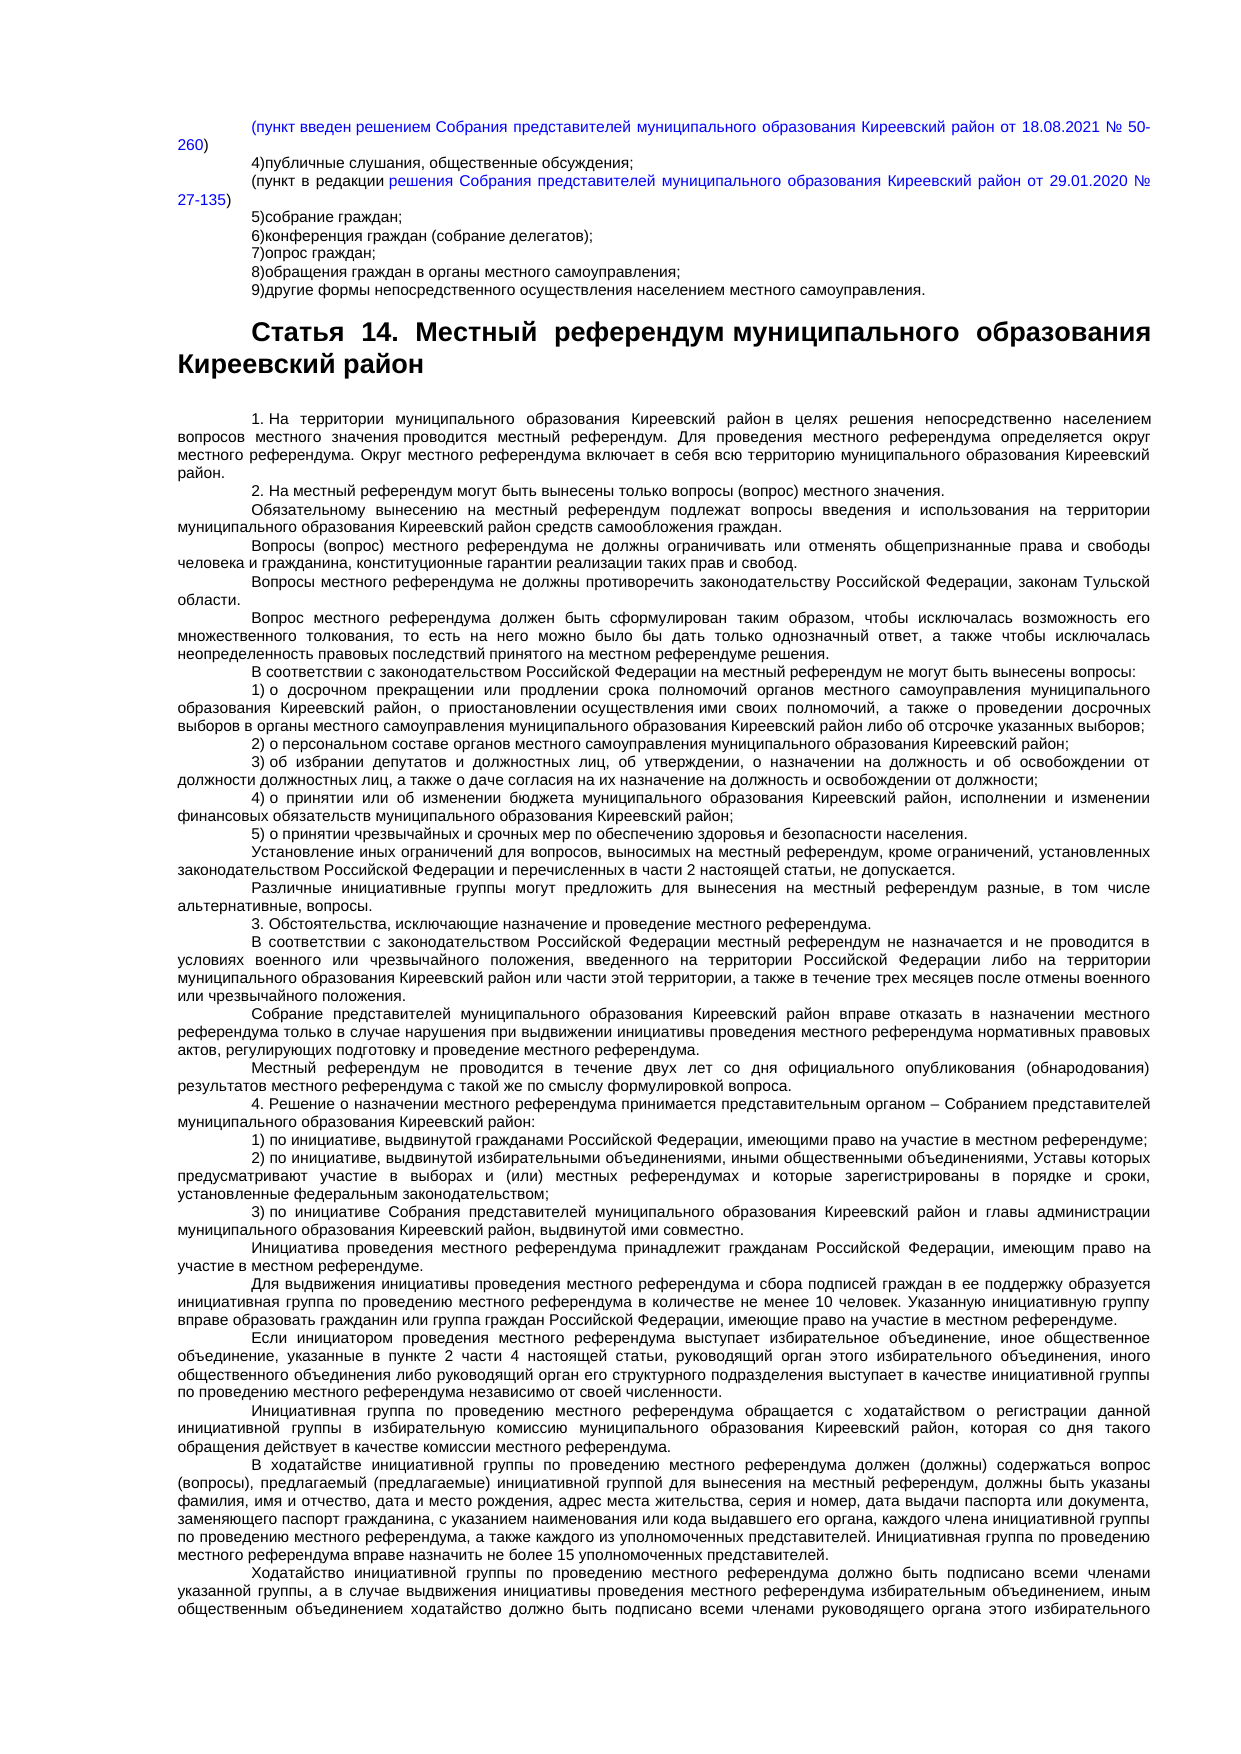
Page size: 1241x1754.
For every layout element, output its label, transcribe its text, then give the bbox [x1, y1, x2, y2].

text Собрание представителей муниципального образования Киреевский район вправе отказать в назначении местного референдума только в случае нарушения при выдвижении инициативы проведения местного референдума нормативных правовых актов, регулирующих подготовку и проведение местного референдума. [177, 1005, 1152, 1059]
text Вопрос местного референдума должен быть сформулирован таким образом, чтобы исключалась возможность его множественного толкования, то есть на него можно было бы дать только однозначный ответ, а также чтобы исключалась неопределенность правовых последствий принятого на местном референдуме решения. [177, 608, 1152, 662]
text 2) по инициативе, выдвинутой избирательными объединениями, иными общественными объединениями, Уставы которых предусматривают участие в выборах и (или) местных референдумах и которые зарегистрированы в порядке и сроки, установленные федеральным законодательством; [177, 1149, 1152, 1203]
text 5) о принятии чрезвычайных и срочных мер по обеспечению здоровья и безопасности населения. [177, 824, 1152, 843]
text Вопросы местного референдума не должны противоречить законодательству Российской Федерации, законам Тульской области. [177, 572, 1152, 608]
text В соответствии с законодательством Российской Федерации местный референдум не назначается и не проводится в условиях военного или чрезвычайного положения, введенного на территории Российской Федерации либо на территории муниципального образования Киреевский район или части этой территории, а также в течение трех месяцев после отмены военного или чрезвычайного положения. [177, 933, 1152, 1005]
text 5)собрание граждан; [177, 208, 1152, 226]
text Инициатива проведения местного референдума принадлежит гражданам Российской Федерации, имеющим право на участие в местном референдуме. [177, 1239, 1152, 1275]
text 3) по инициативе Собрания представителей муниципального образования Киреевский район и главы администрации муниципального образования Киреевский район, выдвинутой ими совместно. [177, 1203, 1152, 1239]
text Статья 14. Местный референдум муниципального образования Киреевский район [177, 316, 1152, 379]
text 6)конференция граждан (собрание делегатов); [177, 226, 1152, 244]
text 2. На местный референдум могут быть вынесены только вопросы (вопрос) местного значения. [177, 482, 1152, 500]
text 4)публичные слушания, общественные обсуждения; [177, 154, 1152, 172]
text 1) о досрочном прекращении или продлении срока полномочий органов местного самоуправления муниципального образования Киреевский район, о приостановлении осуществления ими своих полномочий, а также о проведении досрочных выборов в органы местного самоуправления муниципального образования Киреевский район либо об отсрочке указанных выборов; [177, 680, 1152, 734]
text Вопросы (вопрос) местного референдума не должны ограничивать или отменять общепризнанные права и свободы человека и гражданина, конституционные гарантии реализации таких прав и свобод. [177, 536, 1152, 572]
text 4) о принятии или об изменении бюджета муниципального образования Киреевский район, исполнении и изменении финансовых обязательств муниципального образования Киреевский район; [177, 788, 1152, 824]
text Для выдвижения инициативы проведения местного референдума и сбора подписей граждан в ее поддержку образуется инициативная группа по проведению местного референдума в количестве не менее 10 человек. Указанную инициативную группу вправе образовать гражданин или группа граждан Российской Федерации, имеющие право на участие в местном референдуме. [177, 1275, 1152, 1329]
text 7)опрос граждан; [177, 244, 1152, 262]
text 4. Решение о назначении местного референдума принимается представительным органом – Собранием представителей муниципального образования Киреевский район: [177, 1095, 1152, 1131]
text В ходатайстве инициативной группы по проведению местного референдума должен (должны) содержаться вопрос (вопросы), предлагаемый (предлагаемые) инициативной группой для вынесения на местный референдум, должны быть указаны фамилия, имя и отчество, дата и место рождения, адрес места жительства, серия и номер, дата выдачи паспорта или документа, заменяющего паспорт гражданина, с указанием наименования или кода выдавшего его органа, каждого члена инициативной группы по проведению местного референдума, а также каждого из уполномоченных представителей. Инициативная группа по проведению местного референдума вправе назначить не более 15 уполномоченных представителей. [177, 1455, 1152, 1563]
text 9)другие формы непосредственного осуществления населением местного самоуправления. [177, 280, 1152, 298]
text Если инициатором проведения местного референдума выступает избирательное объединение, иное общественное объединение, указанные в пункте 2 части 4 настоящей статьи, руководящий орган этого избирательного объединения, иного общественного объединения либо руководящий орган его структурного подразделения выступает в качестве инициативной группы по проведению местного референдума независимо от своей численности. [177, 1329, 1152, 1401]
text В соответствии с законодательством Российской Федерации на местный референдум не могут быть вынесены вопросы: [177, 662, 1152, 680]
text 3. Обстоятельства, исключающие назначение и проведение местного референдума. [177, 915, 1152, 933]
text 8)обращения граждан в органы местного самоуправления; [177, 262, 1152, 280]
text Обязательному вынесению на местный референдум подлежат вопросы введения и использования на территории муниципального образования Киреевский район средств самообложения граждан. [177, 500, 1152, 536]
text (пункт в редакции решения Собрания представителей муниципального образования Киреевский район от 29.01.2020 № 27-135) [177, 172, 1152, 208]
text Различные инициативные группы могут предложить для вынесения на местный референдум разные, в том числе альтернативные, вопросы. [177, 879, 1152, 915]
text 3) об избрании депутатов и должностных лиц, об утверждении, о назначении на должность и об освобождении от должности должностных лиц, а также о даче согласия на их назначение на должность и освобождении от должности; [177, 752, 1152, 788]
text Инициативная группа по проведению местного референдума обращается с ходатайством о регистрации данной инициативной группы в избирательную комиссию муниципального образования Киреевский район, которая со дня такого обращения действует в качестве комиссии местного референдума. [177, 1401, 1152, 1455]
text 2) о персональном составе органов местного самоуправления муниципального образования Киреевский район; [177, 734, 1152, 752]
text 1) по инициативе, выдвинутой гражданами Российской Федерации, имеющими право на участие в местном референдуме; [177, 1131, 1152, 1149]
text (пункт введен решением Собрания представителей муниципального образования Киреевский район от 18.08.2021 № 50-260) [177, 118, 1152, 154]
text 1. На территории муниципального образования Киреевский район в целях решения непосредственно населением вопросов местного значения проводится местный референдум. Для проведения местного референдума определяется округ местного референдума. Округ местного референдума включает в себя всю территорию муниципального образования Киреевский район. [177, 410, 1152, 482]
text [177, 1563, 1152, 1617]
text Установление иных ограничений для вопросов, выносимых на местный референдум, кроме ограничений, установленных законодательством Российской Федерации и перечисленных в части 2 настоящей статьи, не допускается. [177, 843, 1152, 879]
text Местный референдум не проводится в течение двух лет со дня официального опубликования (обнародования) результатов местного референдума с такой же по смыслу формулировкой вопроса. [177, 1059, 1152, 1095]
